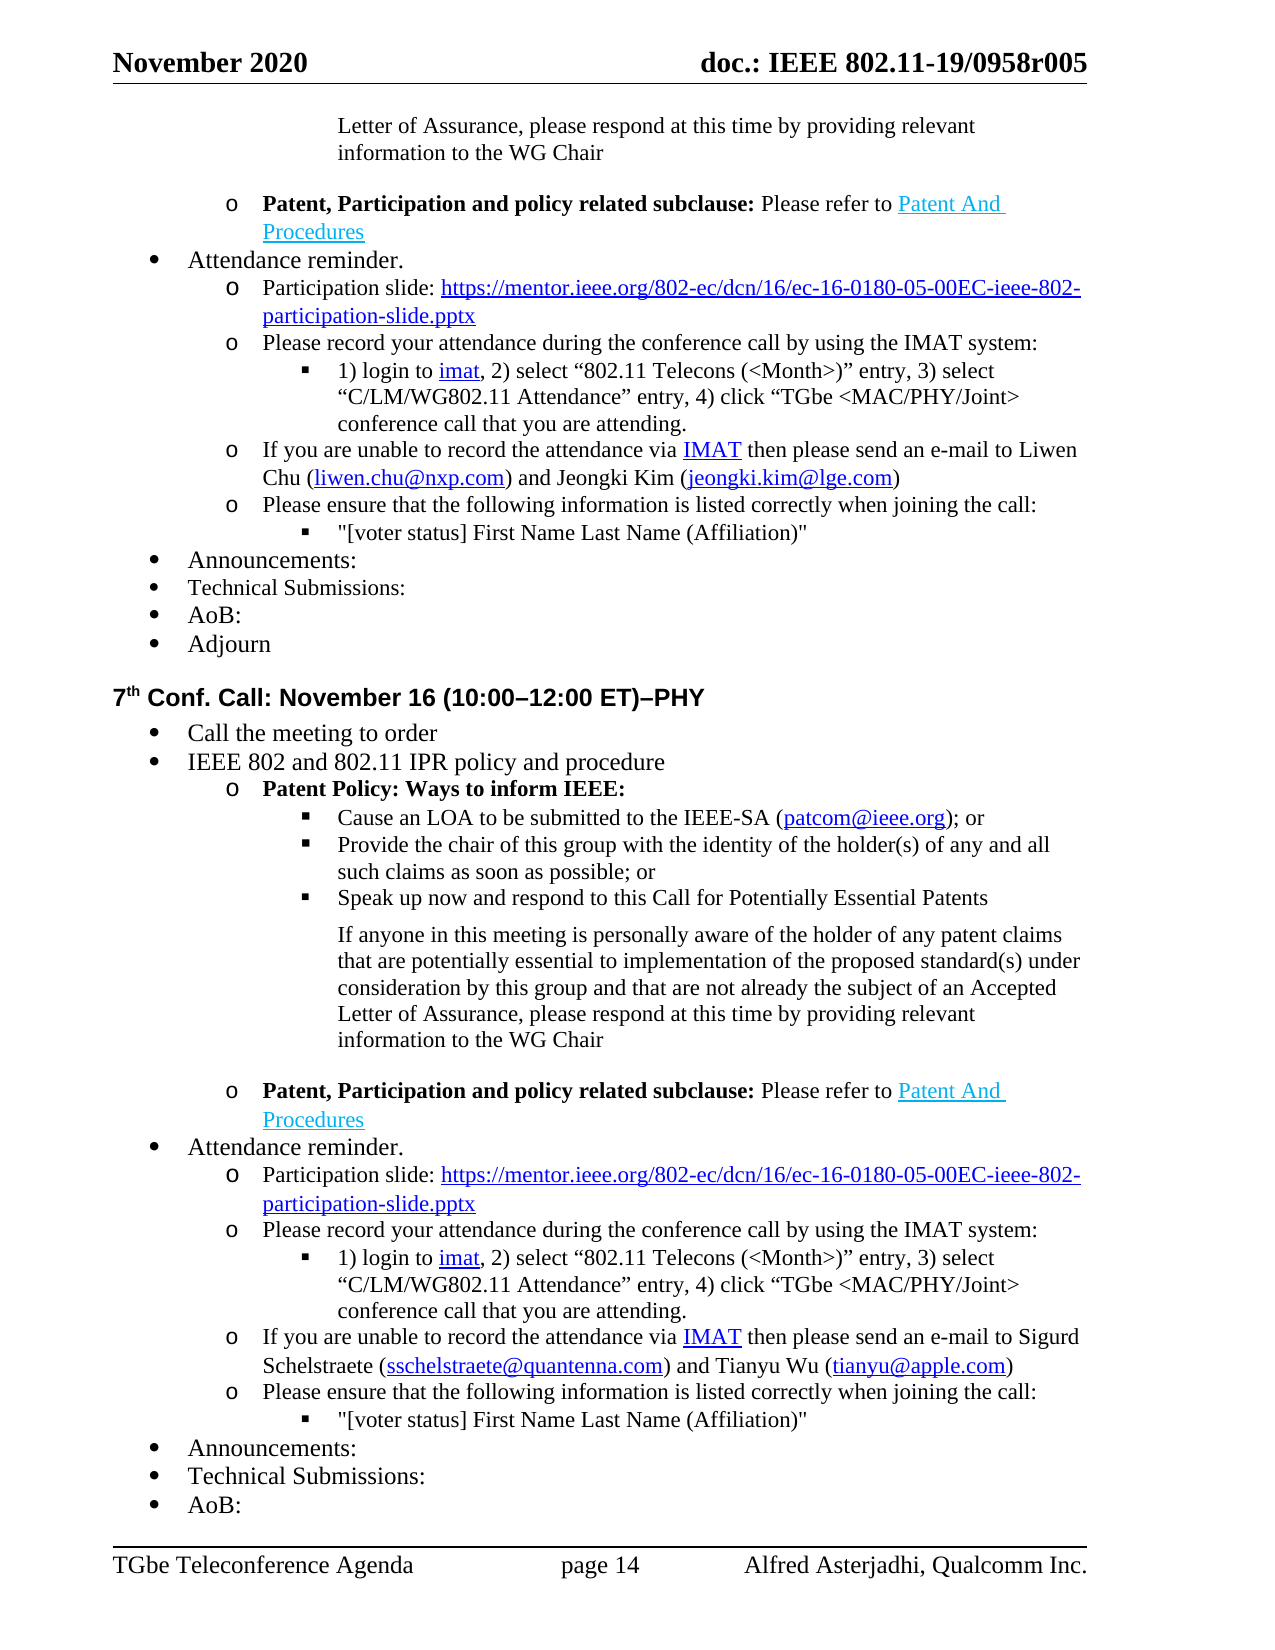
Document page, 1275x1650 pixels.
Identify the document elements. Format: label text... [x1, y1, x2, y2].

list Technical Submissions: [150, 574, 1087, 600]
list Please record your attendance during the conference call by using the IMAT system: [225, 329, 1087, 357]
list Announcements: [150, 1433, 1087, 1461]
list Adjourn [150, 629, 1087, 658]
list Provide the chair of this group with the identity of the holder(s) of any and all such claims as soon as possible; or [300, 831, 1087, 884]
subtitle 7th Conf. Call: November 16 (10:00–12:00 ET)–PHY [112, 683, 1087, 712]
list If you are unable to record the attendance via IMAT then please send an e-mail to Liwen Chu (liwen.chu@nxp.com) and Jeongki Kim (jeongki.kim@lge.com) [225, 436, 1087, 491]
list Please ensure that the following information is listed correctly when joining the call: [225, 1378, 1087, 1406]
list "[voter status] First Name Last Name (Affiliation)" [300, 519, 1087, 545]
list Patent, Participation and policy related subclause: Please refer to Patent And Procedures [225, 190, 1087, 245]
list Cause an LOA to be submitted to the IEEE-SA (patcom@ieee.org); or [300, 804, 1087, 831]
list Please ensure that the following information is listed correctly when joining the call: [225, 491, 1087, 519]
list AoB: [150, 600, 1087, 629]
list IEEE 802 and 802.11 IPR policy and procedure [150, 747, 1087, 775]
list Patent Policy: Ways to inform IEEE: [225, 775, 1087, 804]
list Participation slide: https://mentor.ieee.org/802-ec/dcn/16/ec-16-0180-05-00EC-ieee-802-participation-slide.pptx [225, 273, 1087, 329]
list "[voter status] First Name Last Name (Affiliation)" [300, 1406, 1087, 1433]
list If you are unable to record the attendance via IMAT then please send an e-mail to Sigurd Schelstraete (sschelstraete@quantenna.com) and Tianyu Wu (tianyu@apple.com) [225, 1323, 1087, 1378]
list Please record your attendance during the conference call by using the IMAT system: [225, 1216, 1087, 1244]
list Participation slide: https://mentor.ieee.org/802-ec/dcn/16/ec-16-0180-05-00EC-ieee-802-participation-slide.pptx [225, 1161, 1087, 1216]
list Technical Submissions: [150, 1461, 1087, 1490]
list 1) login to imat, 2) select “802.11 Telecons (<Month>)” entry, 3) select “C/LM/WG802.11 Attendance” entry, 4) click “TGbe <MAC/PHY/Joint> conference call that you are attending. [300, 1244, 1087, 1323]
list Speak up now and respond to this Call for Potentially Essential Patents [300, 884, 1087, 910]
list Patent, Participation and policy related subclause: Please refer to Patent And Procedures [225, 1078, 1087, 1132]
list Announcements: [150, 545, 1087, 574]
list AoB: [150, 1490, 1087, 1519]
list 1) login to imat, 2) select “802.11 Telecons (<Month>)” entry, 3) select “C/LM/WG802.11 Attendance” entry, 4) click “TGbe <MAC/PHY/Joint> conference call that you are attending. [300, 357, 1087, 436]
list Call the meeting to order [150, 718, 1087, 747]
list Attendance reminder. [150, 1132, 1087, 1161]
list Attendance reminder. [150, 245, 1087, 273]
